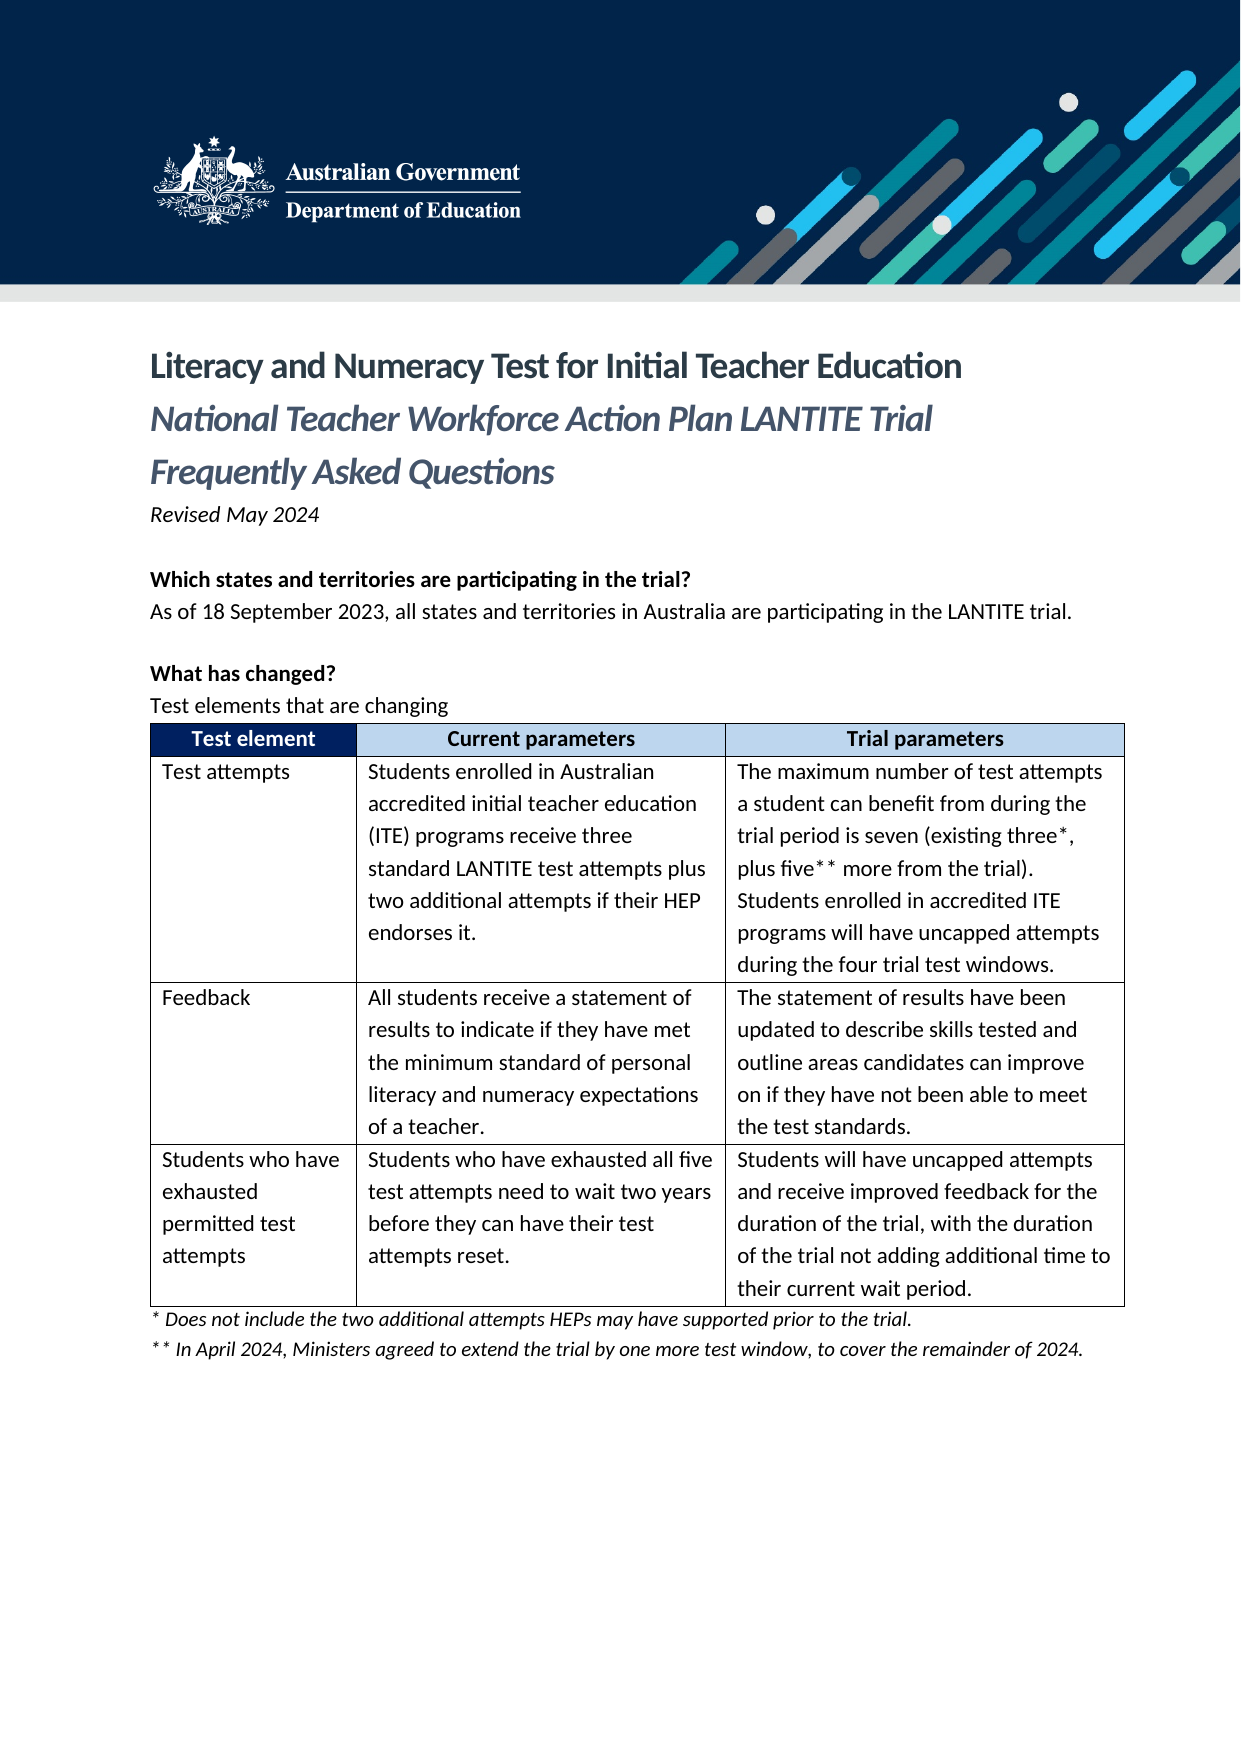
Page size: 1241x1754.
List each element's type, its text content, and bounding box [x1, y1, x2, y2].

table_header Trial parameters [726, 724, 1124, 756]
text ** In April 2024, Ministers agreed to extend the trial by one more test window, to cover the remainder of 2024. [150, 1336, 1090, 1361]
text Test elements that are changing [150, 691, 1090, 719]
text Revised May 2024 [150, 501, 1090, 528]
table_cell The maximum number of test attempts a student can benefit from during the trial period is seven (existing three*, plus five** more from the trial). Students enrolled in accredited ITE programs will have uncapped attempts during the four trial test windows. [726, 757, 1124, 982]
table_cell Students who have exhausted all five test attempts need to wait two years before they can have their test attempts reset. [357, 1145, 725, 1306]
picture [0, 0, 1241, 302]
title Literacy and Numeracy Test for Initial Teacher Education National Teacher Workforce Action Plan LANTITE Trial Frequently Asked Questions [150, 342, 1090, 494]
table_header Test element [151, 724, 356, 756]
table_cell All students receive a statement of results to indicate if they have met the minimum standard of personal literacy and numeracy expectations of a teacher. [357, 983, 725, 1144]
table_cell Feedback [151, 983, 356, 1144]
text As of 18 September 2023, all states and territories in Australia are participating in the LANTITE trial. [150, 597, 1090, 625]
table_cell Students enrolled in Australian accredited initial teacher education (ITE) programs receive three standard LANTITE test attempts plus two additional attempts if their HEP endorses it. [357, 757, 725, 982]
table_cell The statement of results have been updated to describe skills tested and outline areas candidates can improve on if they have not been able to meet the test standards. [726, 983, 1124, 1144]
table_header Current parameters [357, 724, 725, 756]
text What has changed? [150, 659, 1090, 687]
text Which states and territories are participating in the trial? [150, 565, 1090, 593]
table_cell Students will have uncapped attempts and receive improved feedback for the duration of the trial, with the duration of the trial not adding additional time to their current wait period. [726, 1145, 1124, 1306]
text * Does not include the two additional attempts HEPs may have supported prior to the trial. [150, 1307, 1090, 1332]
table_cell Test attempts [151, 757, 356, 982]
table_cell Students who have exhausted permitted test attempts [151, 1145, 356, 1306]
